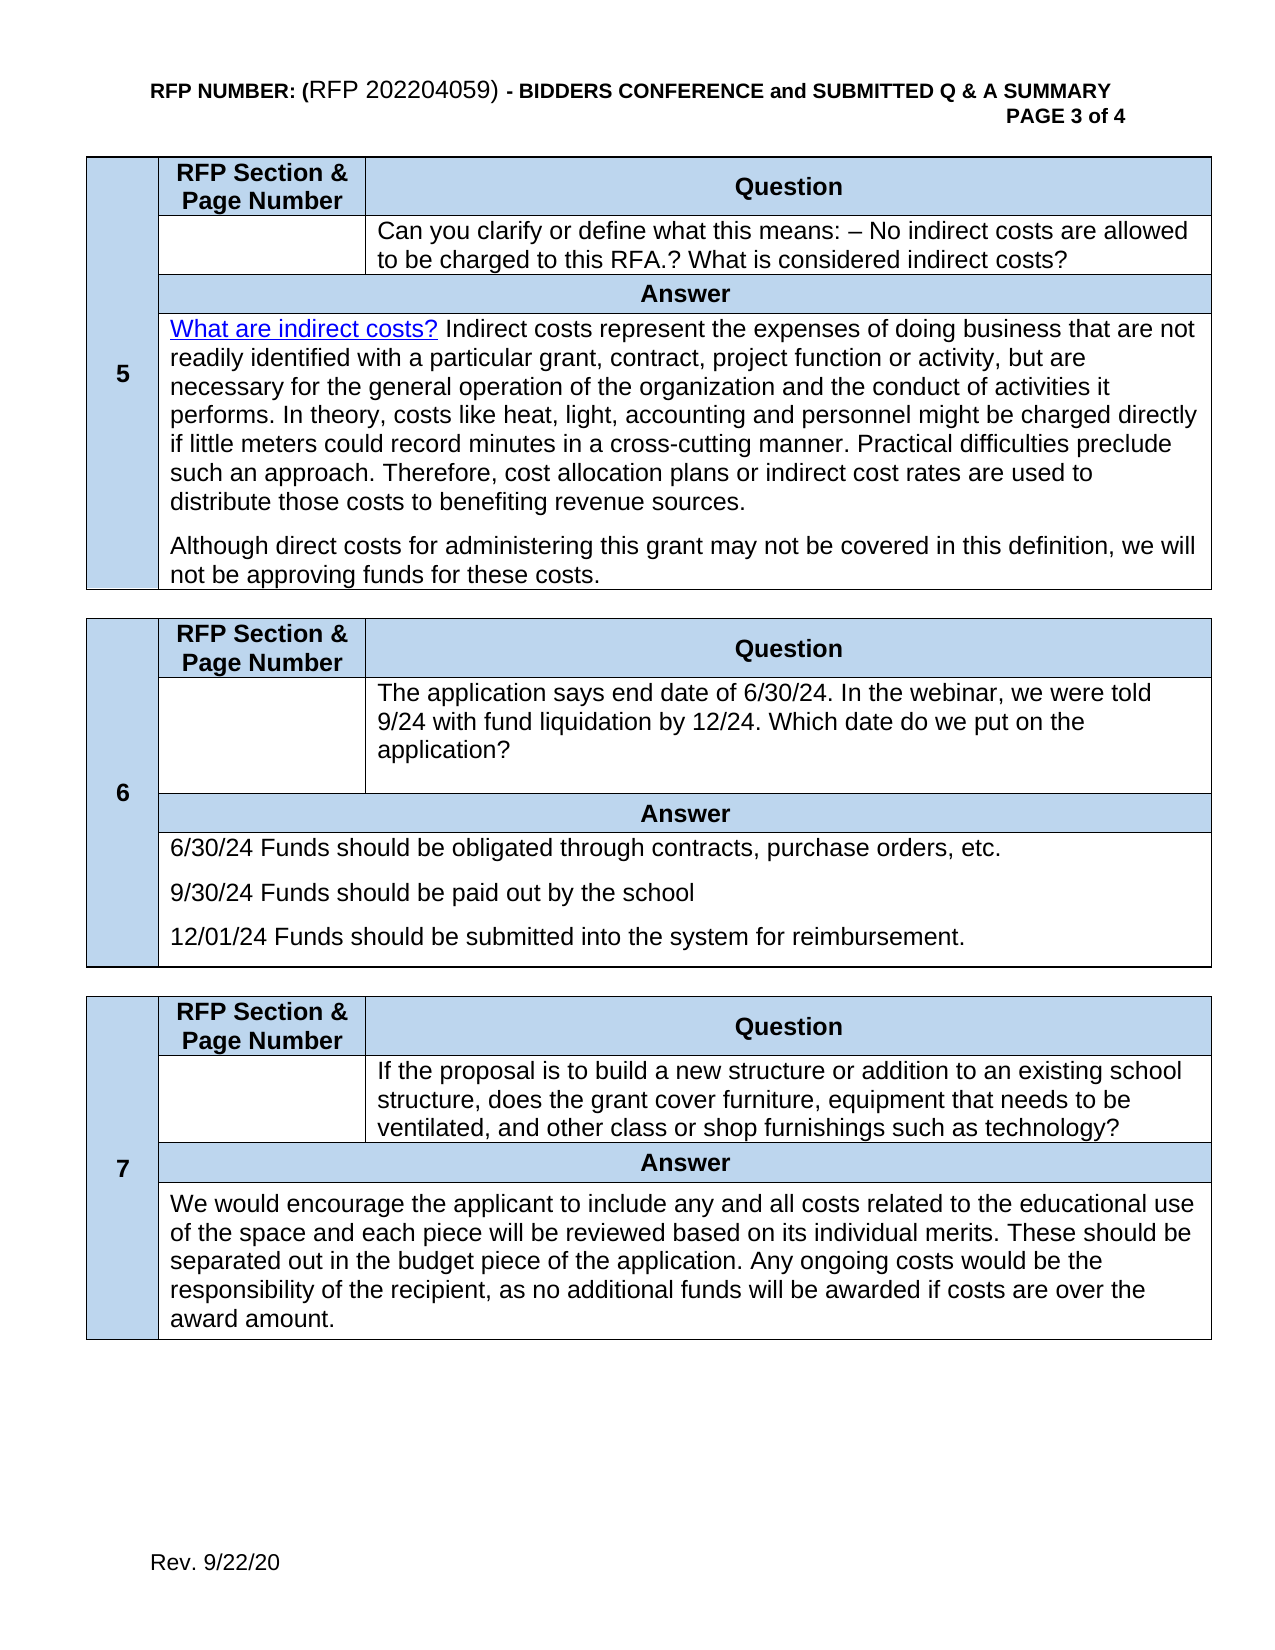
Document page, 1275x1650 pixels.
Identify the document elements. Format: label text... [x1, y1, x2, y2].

table_header 5 [87, 158, 158, 588]
table_cell What are indirect costs? Indirect costs represent the expenses of doing business that are not readily identified with a particular grant, contract, project function or activity, but are necessary for the general operation of the organization and the conduct of activities it performs. In theory, costs like heat, light, accounting and personnel might be charged directly if little meters could record minutes in a cross-cutting manner. Practical difficulties preclude such an approach. Therefore, cost allocation plans or indirect cost rates are used to distribute those costs to benefiting revenue sources. Although direct costs for administering this grant may not be covered in this definition, we will not be approving funds for these costs. [159, 314, 1211, 588]
table_header 7 [87, 997, 158, 1339]
table_cell Answer [159, 794, 1211, 832]
table_header Question [366, 619, 1211, 677]
table_cell Answer [159, 1143, 1211, 1182]
table_header RFP Section & Page Number [159, 619, 365, 677]
table_header Question [366, 158, 1211, 215]
table_header Question [366, 997, 1211, 1055]
table_cell The application says end date of 6/30/24. In the webinar, we were told 9/24 with fund liquidation by 12/24. Which date do we put on the application? [366, 678, 1211, 793]
table_cell [159, 678, 365, 793]
table_cell If the proposal is to build a new structure or addition to an existing school structure, does the grant cover furniture, equipment that needs to be ventilated, and other class or shop furnishings such as technology? [366, 1056, 1211, 1142]
table_header RFP Section & Page Number [159, 997, 365, 1055]
table_header 6 [87, 619, 158, 966]
table_cell [159, 1056, 365, 1142]
table_cell Can you clarify or define what this means: – No indirect costs are allowed to be charged to this RFA.? What is considered indirect costs? [366, 216, 1211, 273]
table_cell Answer [159, 275, 1211, 313]
table_cell We would encourage the applicant to include any and all costs related to the educational use of the space and each piece will be reviewed based on its individual merits. These should be separated out in the budget piece of the application. Any ongoing costs would be the responsibility of the recipient, as no additional funds will be awarded if costs are over the award amount. [159, 1183, 1211, 1339]
table_cell 6/30/24 Funds should be obligated through contracts, purchase orders, etc. 9/30/24 Funds should be paid out by the school 12/01/24 Funds should be submitted into the system for reimbursement. [159, 833, 1211, 966]
table_cell [159, 216, 365, 273]
table_header RFP Section & Page Number [159, 158, 365, 215]
